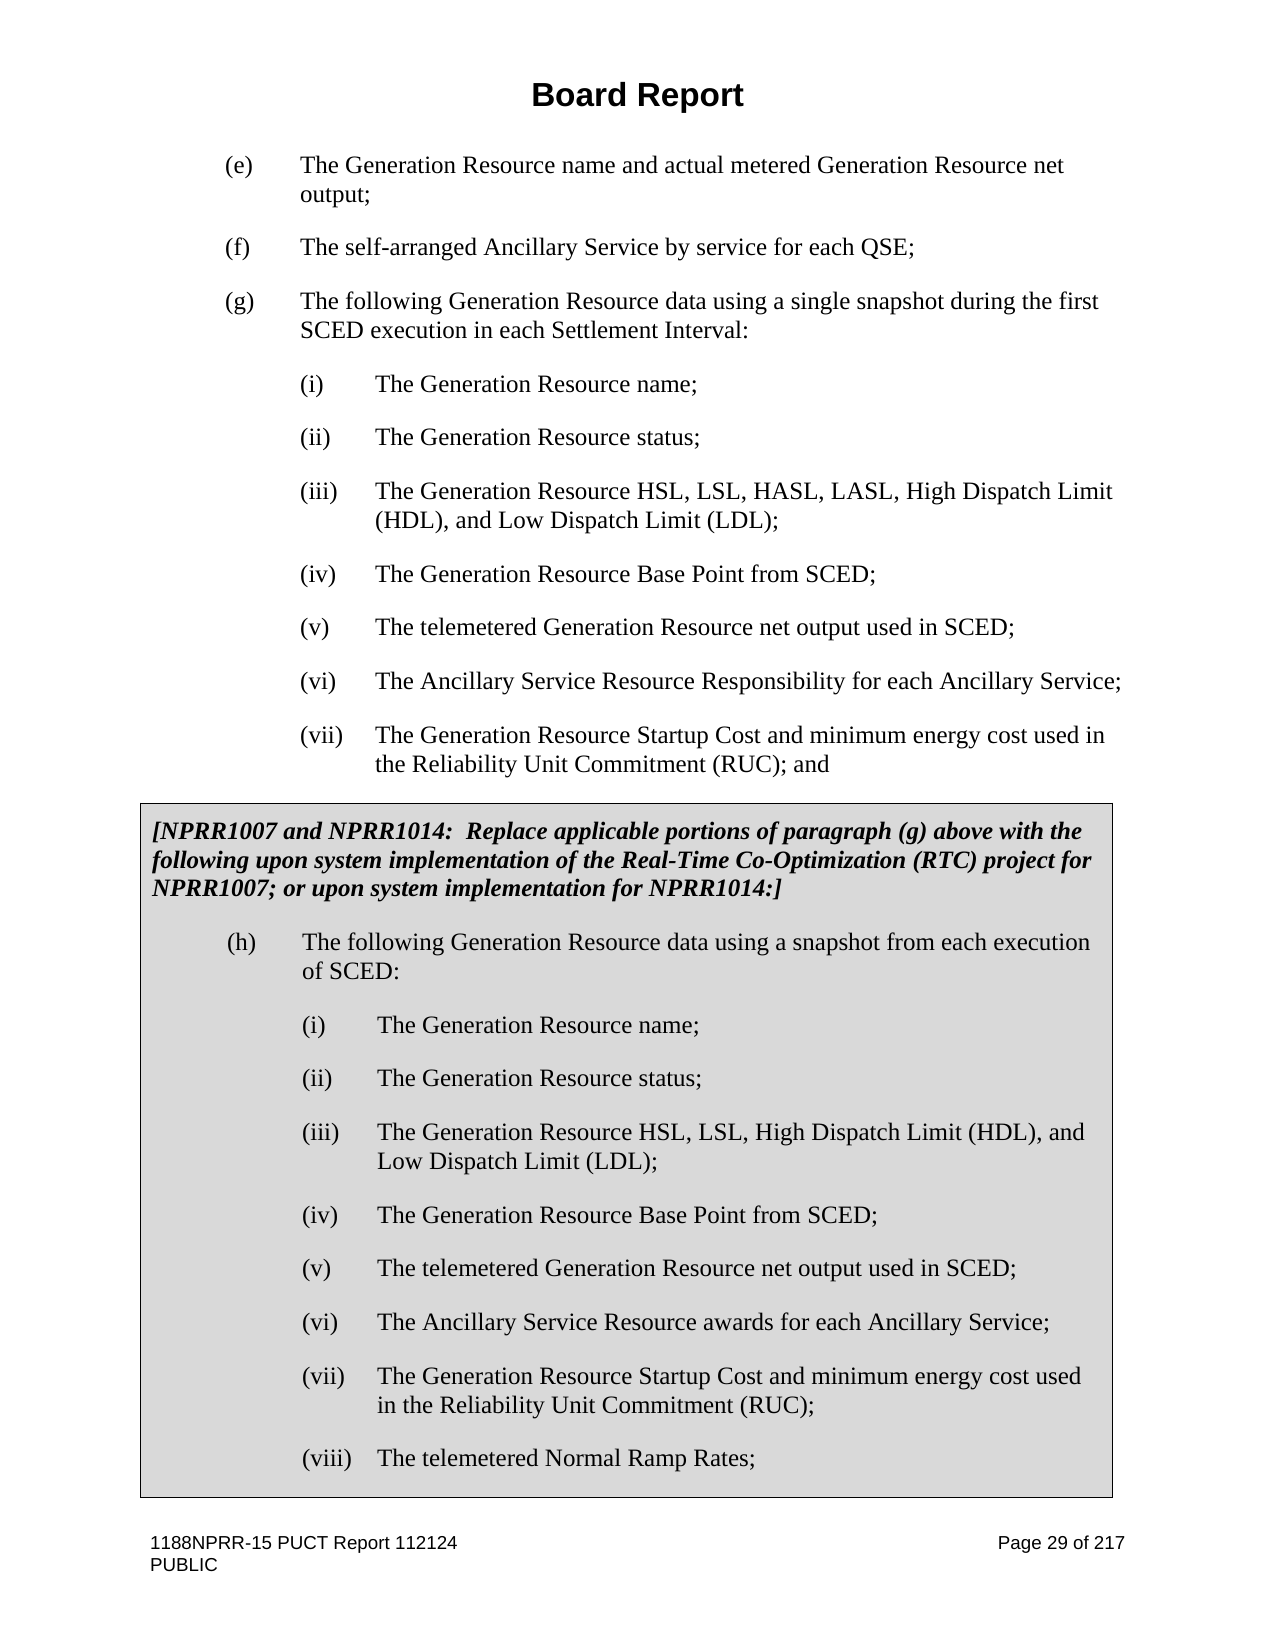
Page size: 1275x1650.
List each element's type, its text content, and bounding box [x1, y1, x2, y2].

text (vi) The Ancillary Service Resource Responsibility for each Ancillary Service; [300, 666, 1125, 695]
text (e) The Generation Resource name and actual metered Generation Resource net output; [225, 150, 1125, 207]
text (vii) The Generation Resource Startup Cost and minimum energy cost used in the Reliability Unit Commitment (RUC); and [300, 720, 1125, 777]
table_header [141, 804, 1112, 1497]
text (f) The self-arranged Ancillary Service by service for each QSE; [225, 232, 1125, 261]
text (g) The following Generation Resource data using a single snapshot during the first SCED execution in each Settlement Interval: [225, 286, 1125, 344]
text (iii) The Generation Resource HSL, LSL, HASL, LASL, High Dispatch Limit (HDL), and Low Dispatch Limit (LDL); [300, 476, 1125, 534]
text (i) The Generation Resource name; [300, 369, 1125, 397]
text (ii) The Generation Resource status; [300, 422, 1125, 451]
text (iv) The Generation Resource Base Point from SCED; [300, 559, 1125, 587]
text (v) The telemetered Generation Resource net output used in SCED; [300, 612, 1125, 641]
